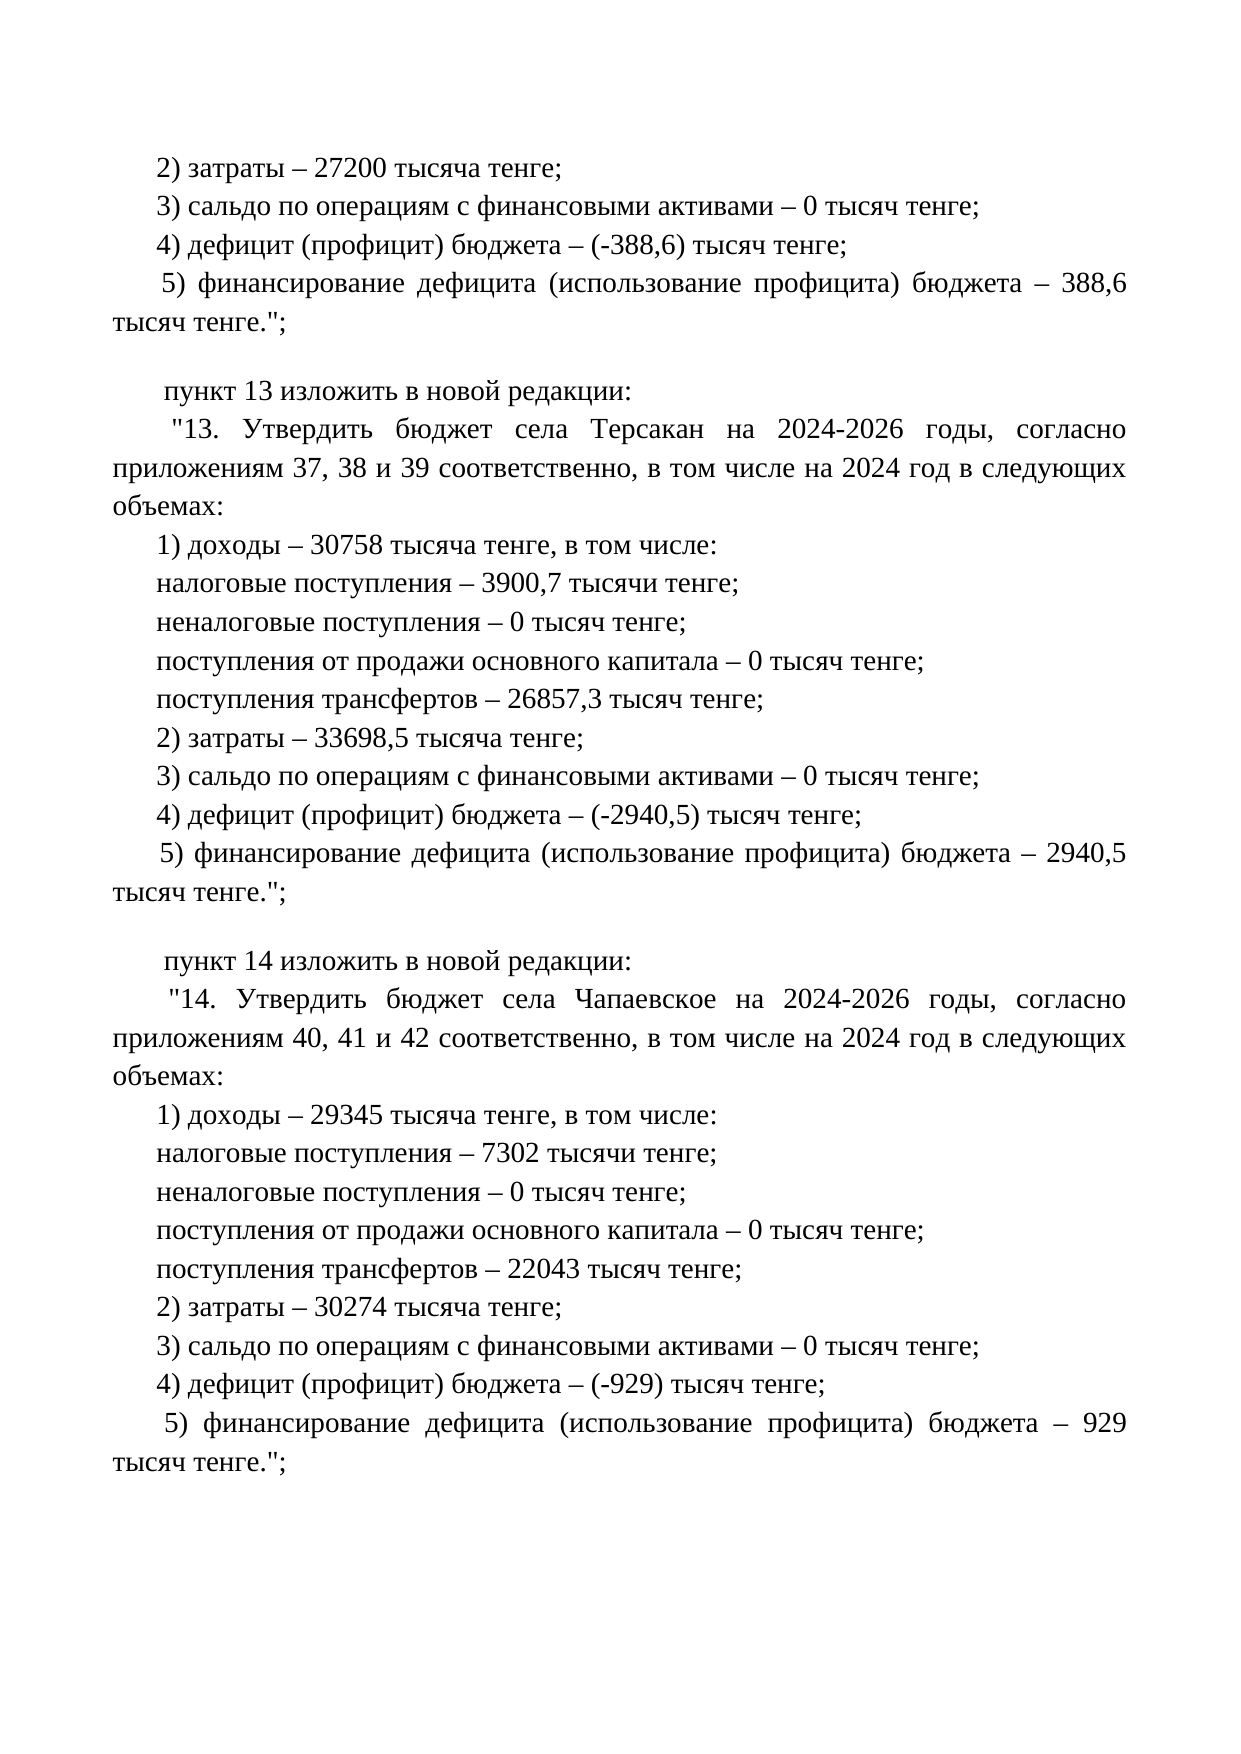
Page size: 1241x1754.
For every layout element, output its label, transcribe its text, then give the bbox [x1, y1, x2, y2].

text 4) дефицит (профицит) бюджета – (-929) тысяч тенге; [112, 1367, 1128, 1400]
text неналоговые поступления – 0 тысяч тенге; [112, 1174, 1128, 1207]
text 4) дефицит (профицит) бюджета – (-388,6) тысяч тенге; [112, 227, 1128, 261]
text налоговые поступления – 7302 тысячи тенге; [112, 1135, 1128, 1169]
text 2) затраты – 30274 тысяча тенге; [112, 1289, 1128, 1323]
text 4) дефицит (профицит) бюджета – (-2940,5) тысяч тенге; [112, 797, 1128, 830]
text 3) сальдо по операциям с финансовыми активами – 0 тысяч тенге; [112, 758, 1128, 792]
text 3) сальдо по операциям с финансовыми активами – 0 тысяч тенге; [112, 188, 1128, 222]
text 1) доходы – 30758 тысяча тенге, в том числе: [112, 527, 1128, 561]
text 1) доходы – 29345 тысяча тенге, в том числе: [112, 1097, 1128, 1130]
text неналоговые поступления – 0 тысяч тенге; [112, 604, 1128, 638]
text поступления трансфертов – 22043 тысяч тенге; [112, 1251, 1128, 1284]
text налоговые поступления – 3900,7 тысячи тенге; [112, 566, 1128, 599]
text поступления от продажи основного капитала – 0 тысяч тенге; [112, 643, 1128, 676]
text 5) финансирование дефицита (использование профицита) бюджета – 388,6 тысяч тенге."; [112, 266, 1128, 338]
text 5) финансирование дефицита (использование профицита) бюджета – 2940,5 тысяч тенге."; [112, 835, 1128, 907]
text "14. Утвердить бюджет села Чапаевское на 2024-2026 годы, согласно приложениям 40, 41 и 42 соответственно, в том числе на 2024 год в следующих объемах: [112, 981, 1128, 1092]
text "13. Утвердить бюджет села Терсакан на 2024-2026 годы, согласно приложениям 37, 38 и 39 соответственно, в том числе на 2024 год в следующих объемах: [112, 411, 1128, 522]
text 3) сальдо по операциям с финансовыми активами – 0 тысяч тенге; [112, 1328, 1128, 1362]
text 2) затраты – 27200 тысяча тенге; [112, 150, 1128, 183]
text 2) затраты – 33698,5 тысяча тенге; [112, 720, 1128, 753]
text пункт 14 изложить в новой редакции: [112, 943, 1128, 976]
text поступления от продажи основного капитала – 0 тысяч тенге; [112, 1212, 1128, 1246]
text поступления трансфертов – 26857,3 тысяч тенге; [112, 681, 1128, 715]
text пункт 13 изложить в новой редакции: [112, 373, 1128, 406]
text 5) финансирование дефицита (использование профицита) бюджета – 929 тысяч тенге."; [112, 1405, 1128, 1477]
